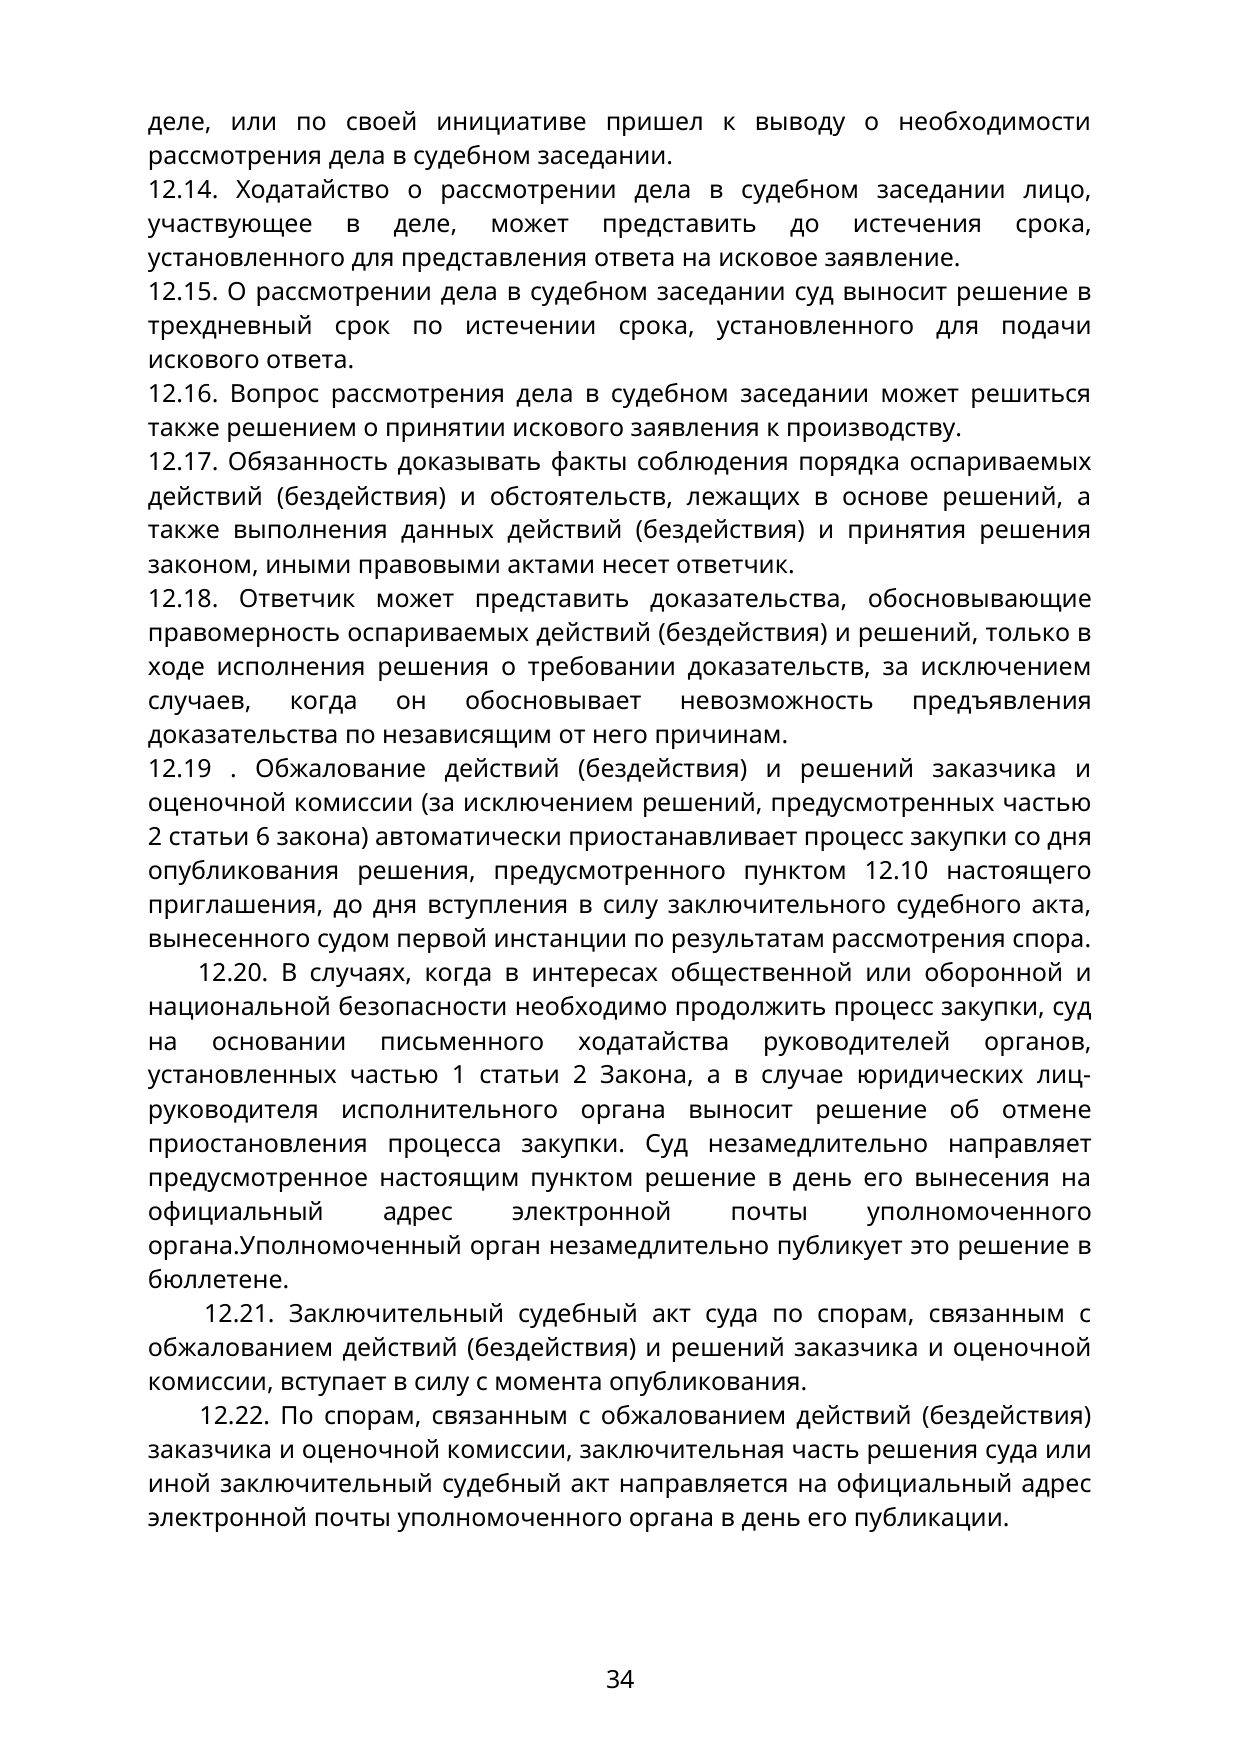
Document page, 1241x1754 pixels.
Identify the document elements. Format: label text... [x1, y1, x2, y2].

text 12.15. О рассмотрении дела в судебном заседании суд выносит решение в трехдневный срок по истечении срока, установленного для подачи искового ответа. [148, 274, 1092, 376]
text 12.18. Ответчик может представить доказательства, обосновывающие правомерность оспариваемых действий (бездействия) и решений, только в ходе исполнения решения о требовании доказательств, за исключением случаев, когда он обосновывает невозможность предъявления доказательства по независящим от него причинам. [148, 580, 1092, 751]
text 12.16. Вопрос рассмотрения дела в судебном заседании может решиться также решением о принятии искового заявления к производству. [148, 376, 1092, 444]
text 12.19 . Обжалование действий (бездействия) и решений заказчика и оценочной комиссии (за исключением решений, предусмотренных частью 2 статьи 6 закона) автоматически приостанавливает процесс закупки со дня опубликования решения, предусмотренного пунктом 12.10 настоящего приглашения, до дня вступления в силу заключительного судебного акта, вынесенного судом первой инстанции по результатам рассмотрения спора. [148, 751, 1092, 955]
text 12.20. В случаях, когда в интересах общественной или оборонной и национальной безопасности необходимо продолжить процесс закупки, суд на основании письменного ходатайства руководителей органов, установленных частью 1 статьи 2 Закона, а в случае юридических лиц-руководителя исполнительного органа выносит решение об отмене приостановления процесса закупки. Суд незамедлительно направляет предусмотренное настоящим пунктом решение в день его вынесения на официальный адрес электронной почты уполномоченного органа.Уполномоченный орган незамедлительно публикует это решение в бюллетене. [148, 955, 1092, 1296]
text 12.21. Заключительный судебный акт суда по спорам, связанным с обжалованием действий (бездействия) и решений заказчика и оценочной комиссии, вступает в силу с момента опубликования. [148, 1296, 1092, 1398]
text 12.22. По спорам, связанным с обжалованием действий (бездействия) заказчика и оценочной комиссии, заключительная часть решения суда или иной заключительный судебный акт направляется на официальный адрес электронной почты уполномоченного органа в день его публикации. [148, 1398, 1092, 1534]
text 12.14. Ходатайство о рассмотрении дела в судебном заседании лицо, участвующее в деле, может представить до истечения срока, установленного для представления ответа на исковое заявление. [148, 172, 1092, 274]
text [148, 103, 1092, 172]
text 12.17. Обязанность доказывать факты соблюдения порядка оспариваемых действий (бездействия) и обстоятельств, лежащих в основе решений, а также выполнения данных действий (бездействия) и принятия решения законом, иными правовыми актами несет ответчик. [148, 444, 1092, 580]
